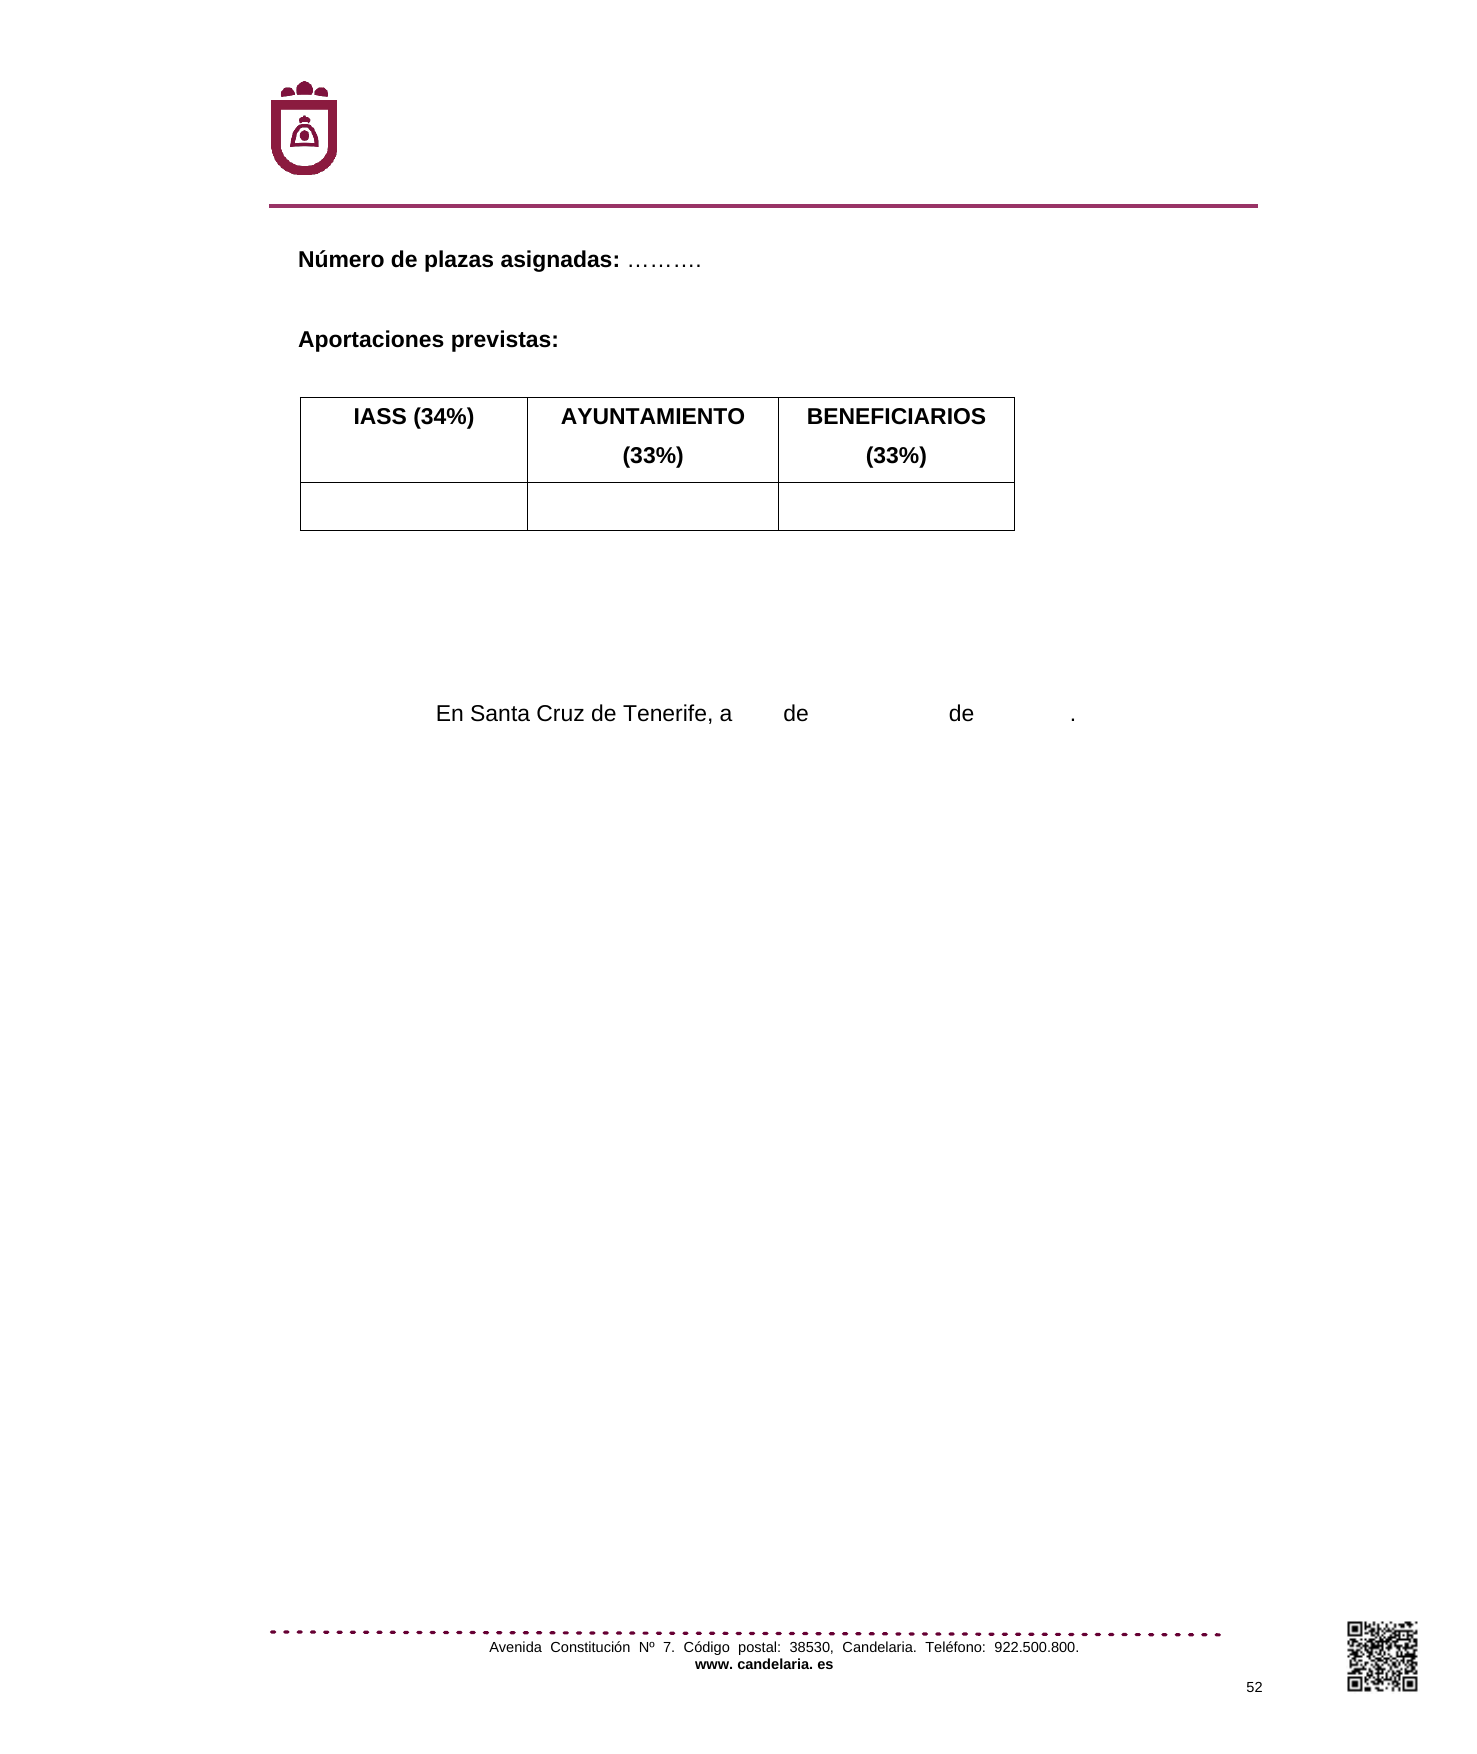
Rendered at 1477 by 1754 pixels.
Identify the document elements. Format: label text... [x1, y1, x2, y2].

table_header BENEFICIARIOS (33%) [779, 398, 1014, 482]
table_cell [779, 483, 1014, 530]
picture [271, 81, 337, 175]
text Número de plazas asignadas: ………. [298, 246, 1263, 273]
table_header AYUNTAMIENTO (33%) [528, 398, 778, 482]
table_header IASS (34%) [301, 398, 527, 482]
text En Santa Cruz de Tenerife, a de de . [436, 700, 1262, 726]
text Aportaciones previstas: [298, 326, 1263, 353]
table_cell [528, 483, 778, 530]
table_cell [301, 483, 527, 530]
picture [1346, 1620, 1420, 1694]
